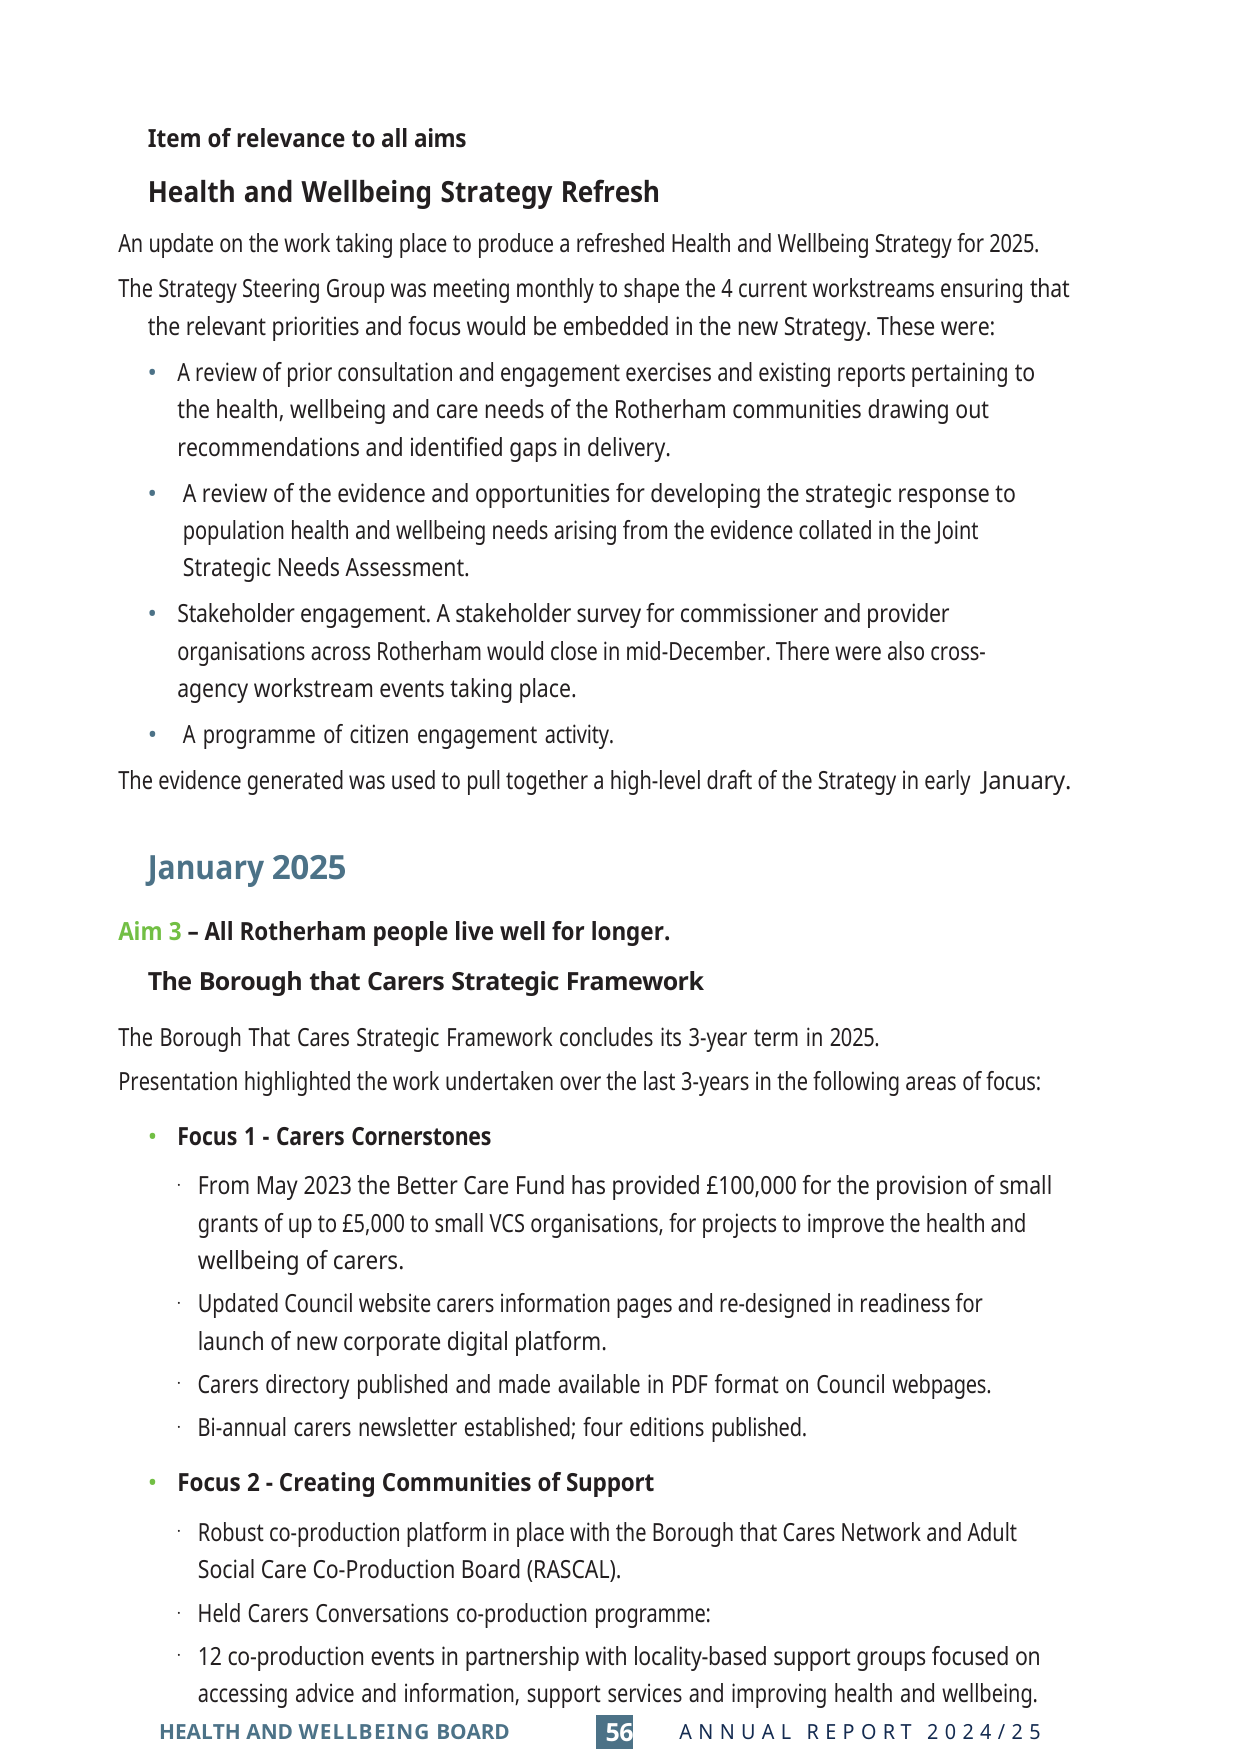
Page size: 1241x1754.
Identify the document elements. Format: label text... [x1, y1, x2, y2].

subtitle Focus 1 - Carers Cornerstones [148, 1118, 1166, 1152]
list A review of prior consultation and engagement exercises and existing reports pertaining to the health, wellbeing and care needs of the Rotherham communities drawing out recommendations and identified gaps in delivery. [147, 354, 1060, 463]
list Updated Council website carers information pages and re-designed in readiness for launch of new corporate digital platform. [177, 1286, 1031, 1357]
list Bi-annual carers newsletter established; four editions published. [177, 1410, 1166, 1444]
subtitle Aim 3 – All Rotherham people live well for longer. The Borough that Carers Strategic Framework [118, 913, 713, 997]
subtitle Health and Wellbeing Strategy Refresh [148, 171, 1166, 211]
list Stakeholder engagement. A stakeholder survey for commissioner and provider organisations across Rotherham would close in mid-December. There were also cross- agency workstream events taking place. [147, 596, 1032, 705]
text An update on the work taking place to produce a refreshed Health and Wellbeing Strategy for 2025. [118, 225, 1166, 259]
text The Borough That Cares Strategic Framework concludes its 3-year term in 2025. [118, 1020, 1166, 1054]
text The evidence generated was used to pull together a high-level draft of the Strategy in early January. [118, 762, 1082, 797]
list 12 co-production events in partnership with locality-based support groups focused on accessing advice and information, support services and improving health and wellbeing. [177, 1639, 1077, 1710]
text The Strategy Steering Group was meeting monthly to shape the 4 current workstreams ensuring that the relevant priorities and focus would be embedded in the new Strategy. These were: [118, 271, 1093, 342]
list A review of the evidence and opportunities for developing the strategic response to population health and wellbeing needs arising from the evidence collated in the Joint Strategic Needs Assessment. [147, 475, 1037, 584]
text Presentation highlighted the work undertaken over the last 3-years in the following areas of focus: [118, 1064, 1166, 1098]
list A programme of citizen engagement activity. [148, 717, 1166, 751]
list From May 2023 the Better Care Fund has provided £100,000 for the provision of small grants of up to £5,000 to small VCS organisations, for projects to improve the health and wellbeing of carers. [177, 1168, 1089, 1277]
subtitle Focus 2 - Creating Communities of Support [148, 1465, 1166, 1499]
text Item of relevance to all aims [148, 121, 1166, 155]
subtitle January 2025 [148, 843, 1166, 889]
list Carers directory published and made available in PDF format on Council webpages. [177, 1366, 1166, 1400]
list Held Carers Conversations co-production programme: [177, 1596, 1166, 1630]
list Robust co-production platform in place with the Borough that Cares Network and Adult Social Care Co-Production Board (RASCAL). [177, 1514, 1072, 1586]
